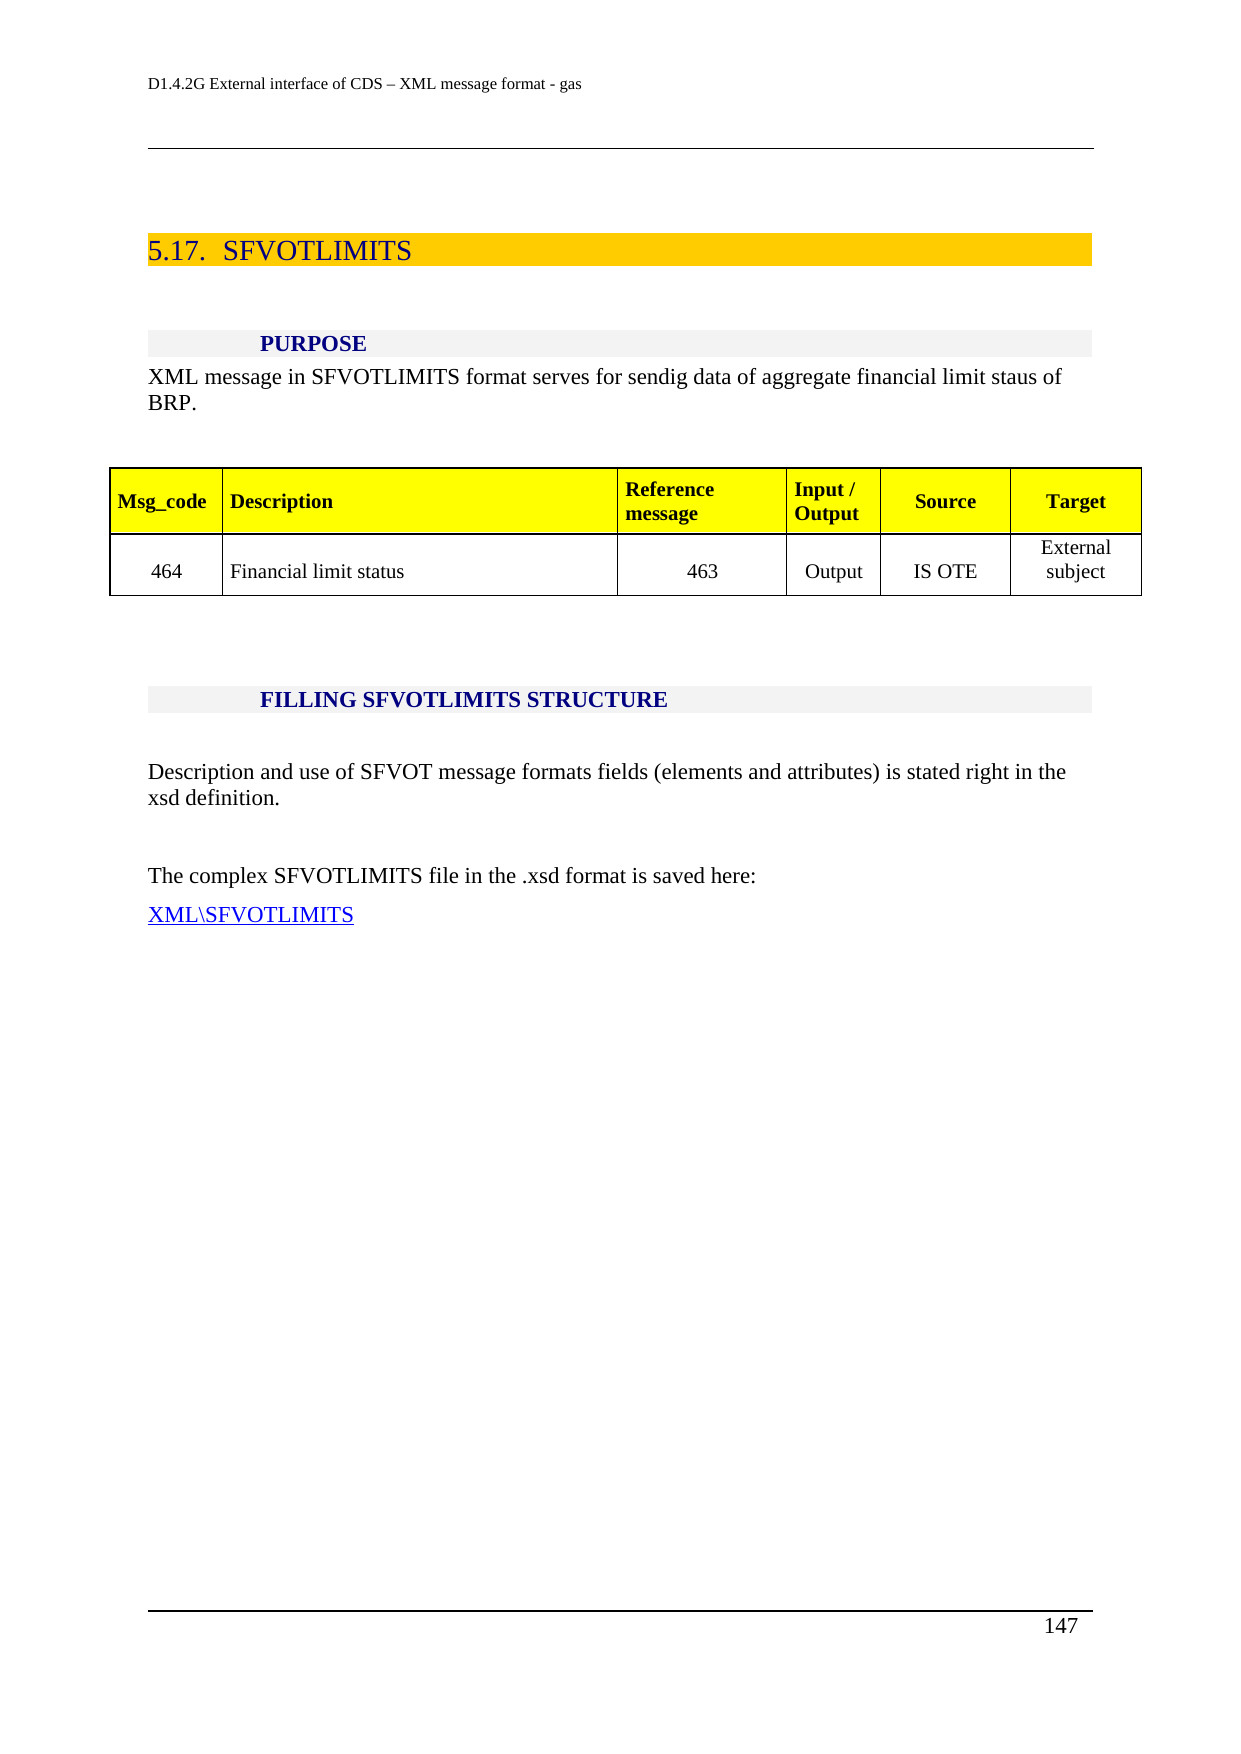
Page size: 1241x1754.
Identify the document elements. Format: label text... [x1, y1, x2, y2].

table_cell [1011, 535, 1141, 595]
subtitle Purpose [148, 330, 1092, 357]
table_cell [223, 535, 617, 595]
text The complex SFVOTLIMITS file in the .xsd format is saved here: [148, 862, 1092, 888]
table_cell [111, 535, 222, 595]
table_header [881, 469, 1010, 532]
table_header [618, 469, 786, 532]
text Description and use of SFVOT message formats fields (elements and attributes) is stated right in the xsd definition. [148, 758, 1092, 811]
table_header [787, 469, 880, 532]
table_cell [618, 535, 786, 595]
subtitle SFVOTLIMITS [148, 233, 1092, 266]
subtitle Filling sfvotLIMITS structure [148, 686, 1092, 713]
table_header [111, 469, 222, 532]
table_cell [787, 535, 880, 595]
text XML message in SFVOTLIMITS format serves for sendig data of aggregate financial limit staus of BRP. [148, 363, 1092, 416]
text XML\SFVOTLIMITS [148, 901, 1092, 927]
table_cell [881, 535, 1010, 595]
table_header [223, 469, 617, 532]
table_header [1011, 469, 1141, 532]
